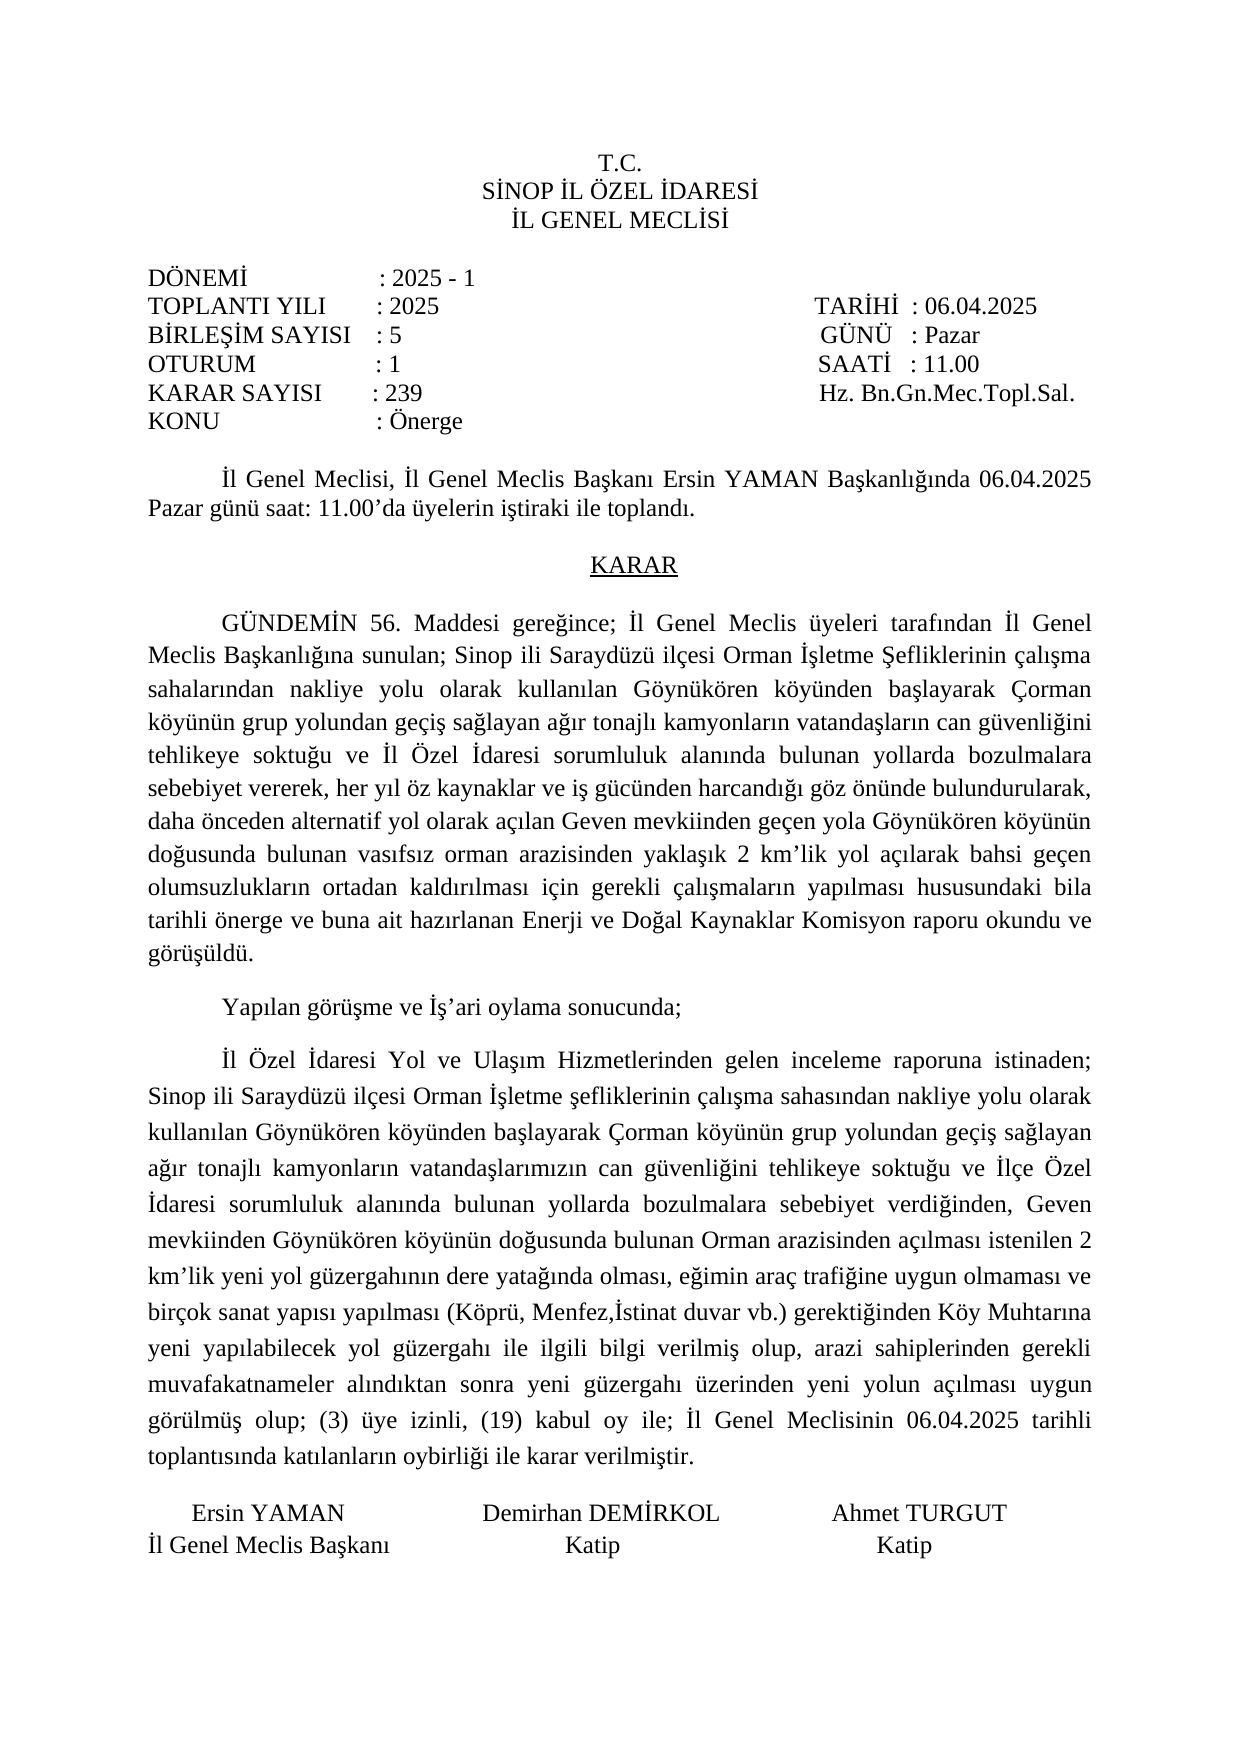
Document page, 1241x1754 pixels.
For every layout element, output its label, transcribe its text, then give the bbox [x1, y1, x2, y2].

text BİRLEŞİM SAYISI : 5 GÜNÜ : Pazar [148, 320, 1093, 349]
text KARAR SAYISI : 239 Hz. Bn.Gn.Mec.Topl.Sal. [148, 378, 1093, 406]
text Ersin YAMAN Demirhan DEMİRKOL Ahmet TURGUT İl Genel Meclis Başkanı Katip Katip [148, 1498, 1093, 1559]
text KONU : Önerge [148, 406, 1093, 435]
text İL GENEL MECLİSİ [148, 205, 1093, 234]
text GÜNDEMİN 56. Maddesi gereğince; İl Genel Meclis üyeleri tarafından İl Genel Meclis Başkanlığına sunulan; Sinop ili Saraydüzü ilçesi Orman İşletme Şefliklerinin çalışma sahalarından nakliye yolu olarak kullanılan Göynükören köyünden başlayarak Çorman köyünün grup yolundan geçiş sağlayan ağır tonajlı kamyonların vatandaşların can güvenliğini tehlikeye soktuğu ve İl Özel İdaresi sorumluluk alanında bulunan yollarda bozulmalara sebebiyet vererek, her yıl öz kaynaklar ve iş gücünden harcandığı göz önünde bulundurularak, daha önceden alternatif yol olarak açılan Geven mevkiinden geçen yola Göynükören köyünün doğusunda bulunan vasıfsız orman arazisinden yaklaşık 2 km’lik yol açılarak bahsi geçen olumsuzlukların ortadan kaldırılması için gerekli çalışmaların yapılması hususundaki bila tarihli önerge ve buna ait hazırlanan Enerji ve Doğal Kaynaklar Komisyon raporu okundu ve görüşüldü. [148, 608, 1093, 967]
text İl Özel İdaresi Yol ve Ulaşım Hizmetlerinden gelen inceleme raporuna istinaden; Sinop ili Saraydüzü ilçesi Orman İşletme şefliklerinin çalışma sahasından nakliye yolu olarak kullanılan Göynükören köyünden başlayarak Çorman köyünün grup yolundan geçiş sağlayan ağır tonajlı kamyonların vatandaşlarımızın can güvenliğini tehlikeye soktuğu ve İlçe Özel İdaresi sorumluluk alanında bulunan yollarda bozulmalara sebebiyet verdiğinden, Geven mevkiinden Göynükören köyünün doğusunda bulunan Orman arazisinden açılması istenilen 2 km’lik yeni yol güzergahının dere yatağında olması, eğimin araç trafiğine uygun olmaması ve birçok sanat yapısı yapılması (Köprü, Menfez,İstinat duvar vb.) gerektiğinden Köy Muhtarına yeni yapılabilecek yol güzergahı ile ilgili bilgi verilmiş olup, arazi sahiplerinden gerekli muvafakatnameler alındıktan sonra yeni güzergahı üzerinden yeni yolun açılması uygun görülmüş olup; (3) üye izinli, (19) kabul oy ile; İl Genel Meclisinin 06.04.2025 tarihli toplantısında katılanların oybirliği ile karar verilmiştir. [148, 1046, 1093, 1469]
text T.C. [148, 148, 1093, 176]
text TOPLANTI YILI : 2025 TARİHİ : 06.04.2025 [148, 291, 1093, 320]
text İl Genel Meclisi, İl Genel Meclis Başkanı Ersin YAMAN Başkanlığında 06.04.2025 Pazar günü saat: 11.00’da üyelerin iştiraki ile toplandı. [148, 464, 1093, 521]
text SİNOP İL ÖZEL İDARESİ [148, 176, 1093, 205]
text DÖNEMİ : 2025 - 1 [148, 263, 1093, 291]
text Yapılan görüşme ve İş’ari oylama sonucunda; [148, 992, 1093, 1020]
text OTURUM : 1 SAATİ : 11.00 [148, 349, 1093, 378]
text KARAR [516, 550, 1093, 579]
